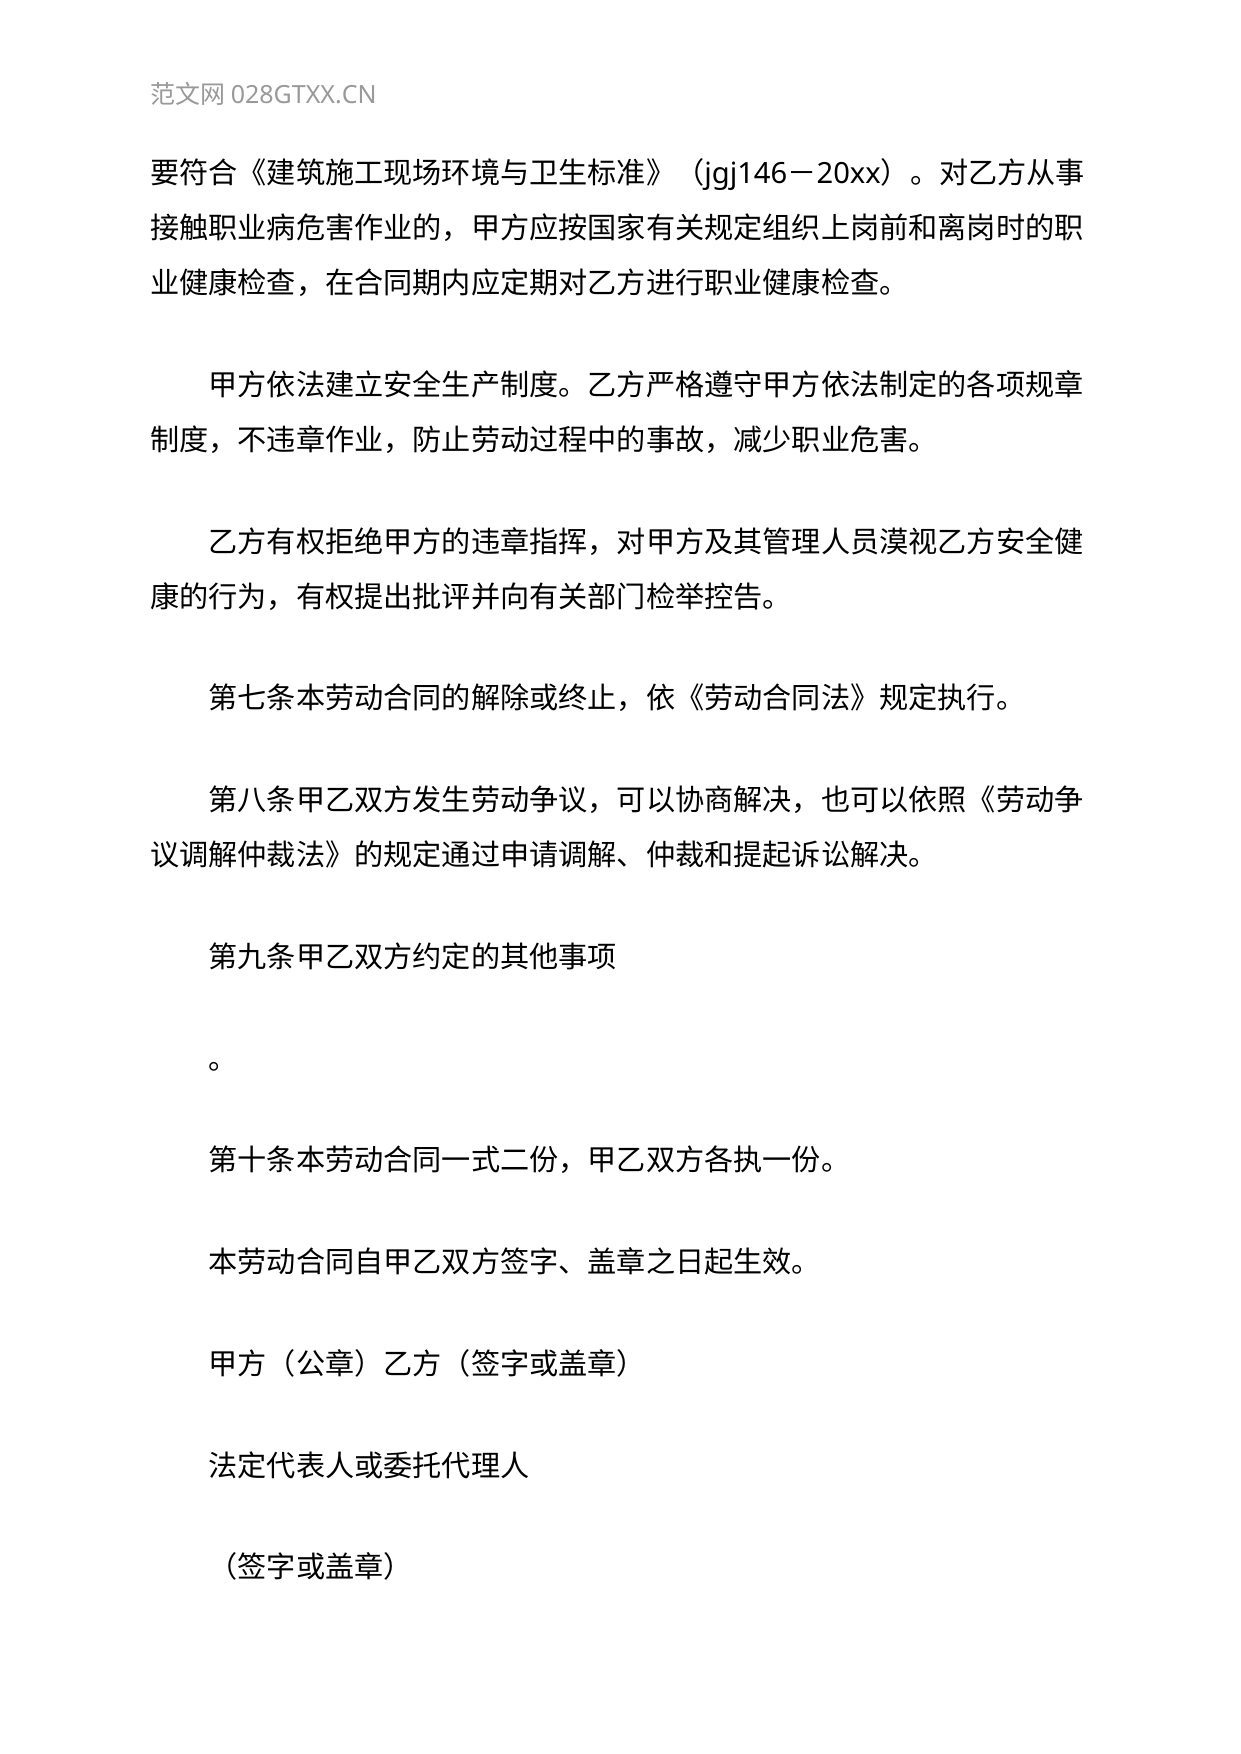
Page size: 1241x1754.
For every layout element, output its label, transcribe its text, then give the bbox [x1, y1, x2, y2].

text 甲方依法建立安全生产制度。乙方严格遵守甲方依法制定的各项规章制度，不违章作业，防止劳动过程中的事故，减少职业危害。 [150, 362, 1090, 459]
text 甲方（公章）乙方（签字或盖章） [150, 1341, 1090, 1383]
text 法定代表人或委托代理人 [150, 1442, 1090, 1484]
text 第十条本劳动合同一式二份，甲乙双方各执一份。 [150, 1137, 1090, 1179]
text 第七条本劳动合同的解除或终止，依《劳动合同法》规定执行。 [150, 675, 1090, 717]
text 本劳动合同自甲乙双方签字、盖章之日起生效。 [150, 1239, 1090, 1281]
text 第八条甲乙双方发生劳动争议，可以协商解决，也可以依照《劳动争议调解仲裁法》的规定通过申请调解、仲裁和提起诉讼解决。 [150, 777, 1090, 874]
text 。 [150, 1035, 1090, 1077]
text 乙方有权拒绝甲方的违章指挥，对甲方及其管理人员漠视乙方安全健康的行为，有权提出批评并向有关部门检举控告。 [150, 518, 1090, 616]
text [150, 150, 1090, 302]
text 第九条甲乙双方约定的其他事项 [150, 933, 1090, 976]
text （签字或盖章） [150, 1544, 1090, 1586]
